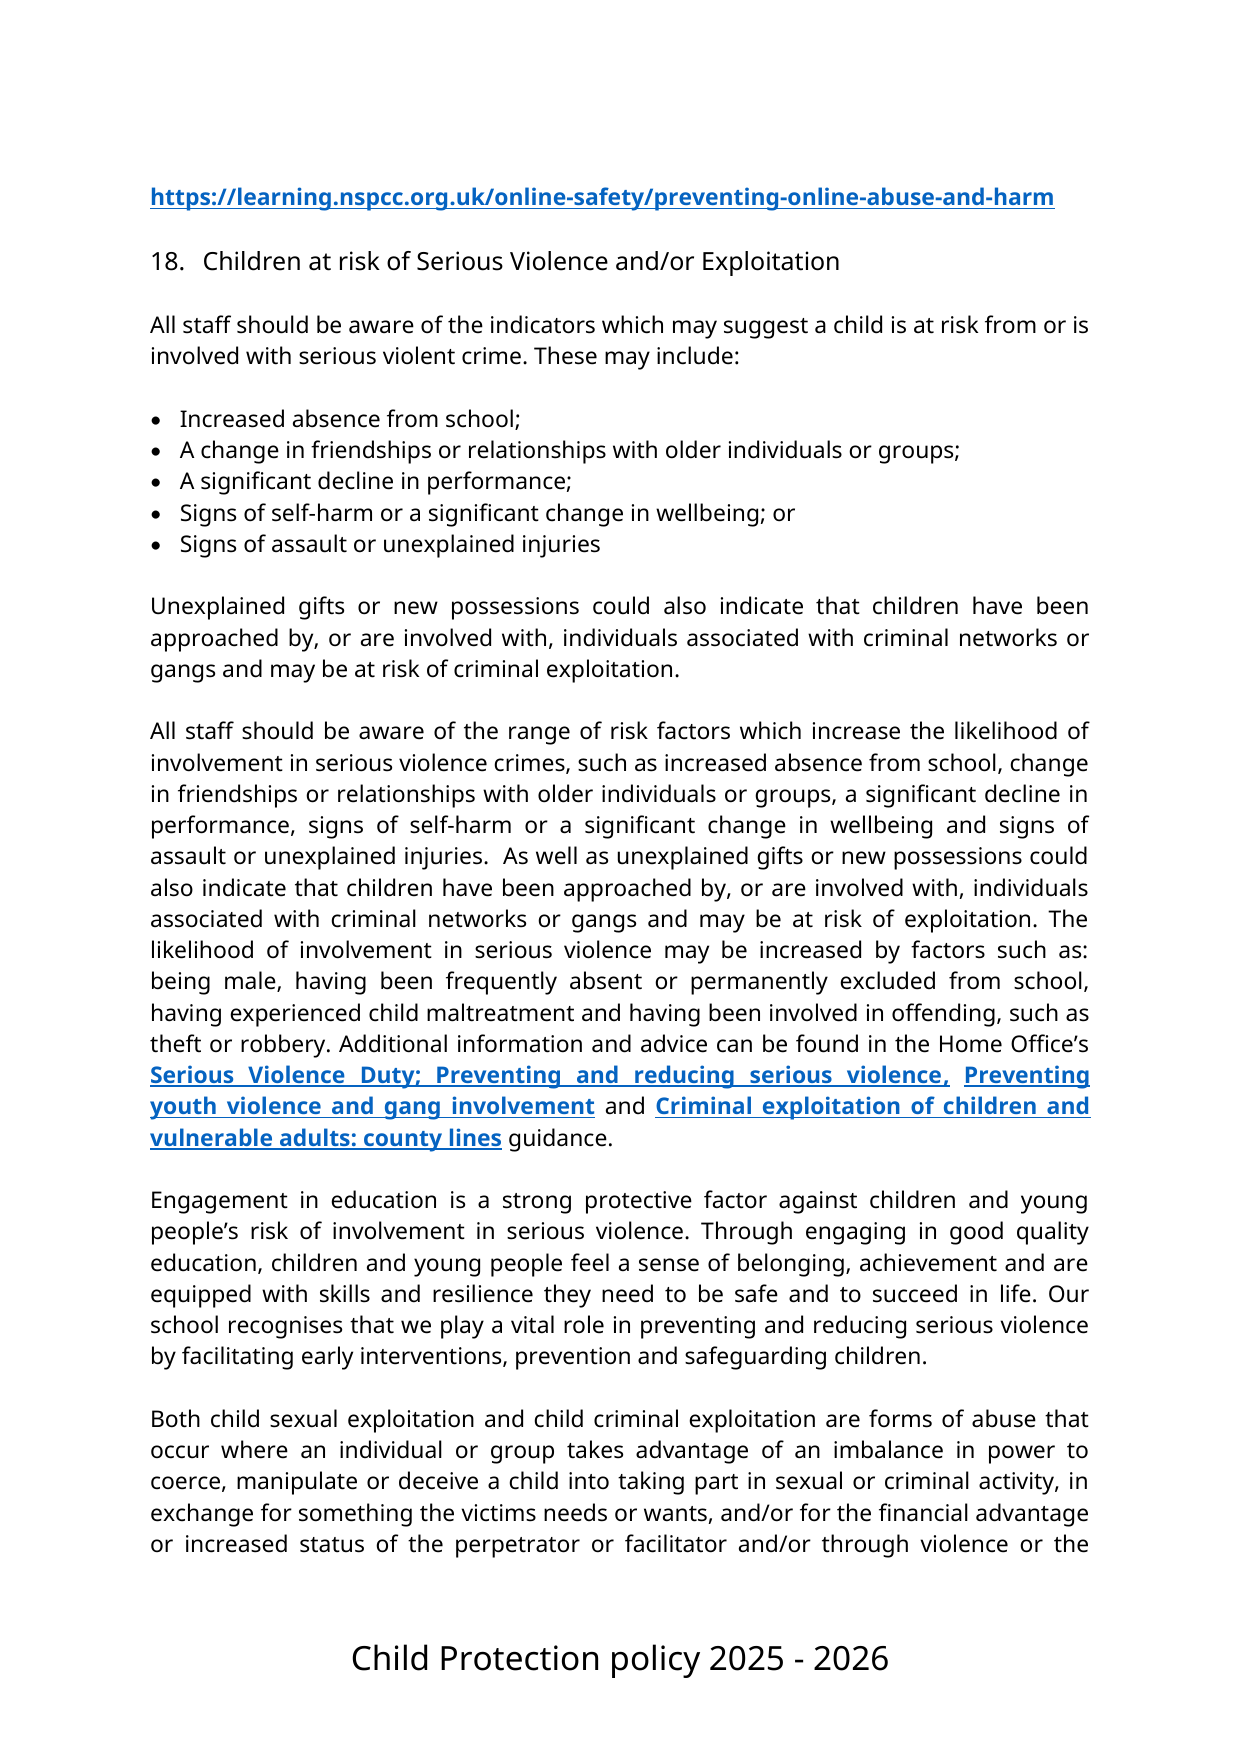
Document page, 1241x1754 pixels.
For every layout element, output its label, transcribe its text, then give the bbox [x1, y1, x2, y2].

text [150, 1403, 1090, 1559]
list Children at risk of Serious Violence and/or Exploitation [150, 244, 1090, 278]
list Signs of assault or unexplained injuries [150, 528, 1090, 559]
list Increased absence from school; [150, 403, 1090, 434]
text Unexplained gifts or new possessions could also indicate that children have been approached by, or are involved with, individuals associated with criminal networks or gangs and may be at risk of criminal exploitation. [150, 590, 1090, 684]
text Engagement in education is a strong protective factor against children and young people’s risk of involvement in serious violence. Through engaging in good quality education, children and young people feel a sense of belonging, achievement and are equipped with skills and resilience they need to be safe and to succeed in life. Our school recognises that we play a vital role in preventing and reducing serious violence by facilitating early interventions, prevention and safeguarding children. [150, 1184, 1090, 1372]
text All staff should be aware of the range of risk factors which increase the likelihood of involvement in serious violence crimes, such as increased absence from school, change in friendships or relationships with older individuals or groups, a significant decline in performance, signs of self-harm or a significant change in wellbeing and signs of assault or unexplained injuries. As well as unexplained gifts or new possessions could also indicate that children have been approached by, or are involved with, individuals associated with criminal networks or gangs and may be at risk of exploitation. The likelihood of involvement in serious violence may be increased by factors such as: being male, having been frequently absent or permanently excluded from school, having experienced child maltreatment and having been involved in offending, such as theft or robbery. Additional information and advice can be found in the Home Office’s Serious Violence Duty; Preventing and reducing serious violence, Preventing youth violence and gang involvement and Criminal exploitation of children and vulnerable adults: county lines guidance. [150, 715, 1090, 1153]
text https://learning.nspcc.org.uk/online-safety/preventing-online-abuse-and-harm [150, 181, 1090, 212]
list A significant decline in performance; [150, 465, 1090, 497]
list Signs of self-harm or a significant change in wellbeing; or [150, 497, 1090, 528]
text All staff should be aware of the indicators which may suggest a child is at risk from or is involved with serious violent crime. These may include: [150, 309, 1090, 372]
list A change in friendships or relationships with older individuals or groups; [150, 434, 1090, 465]
